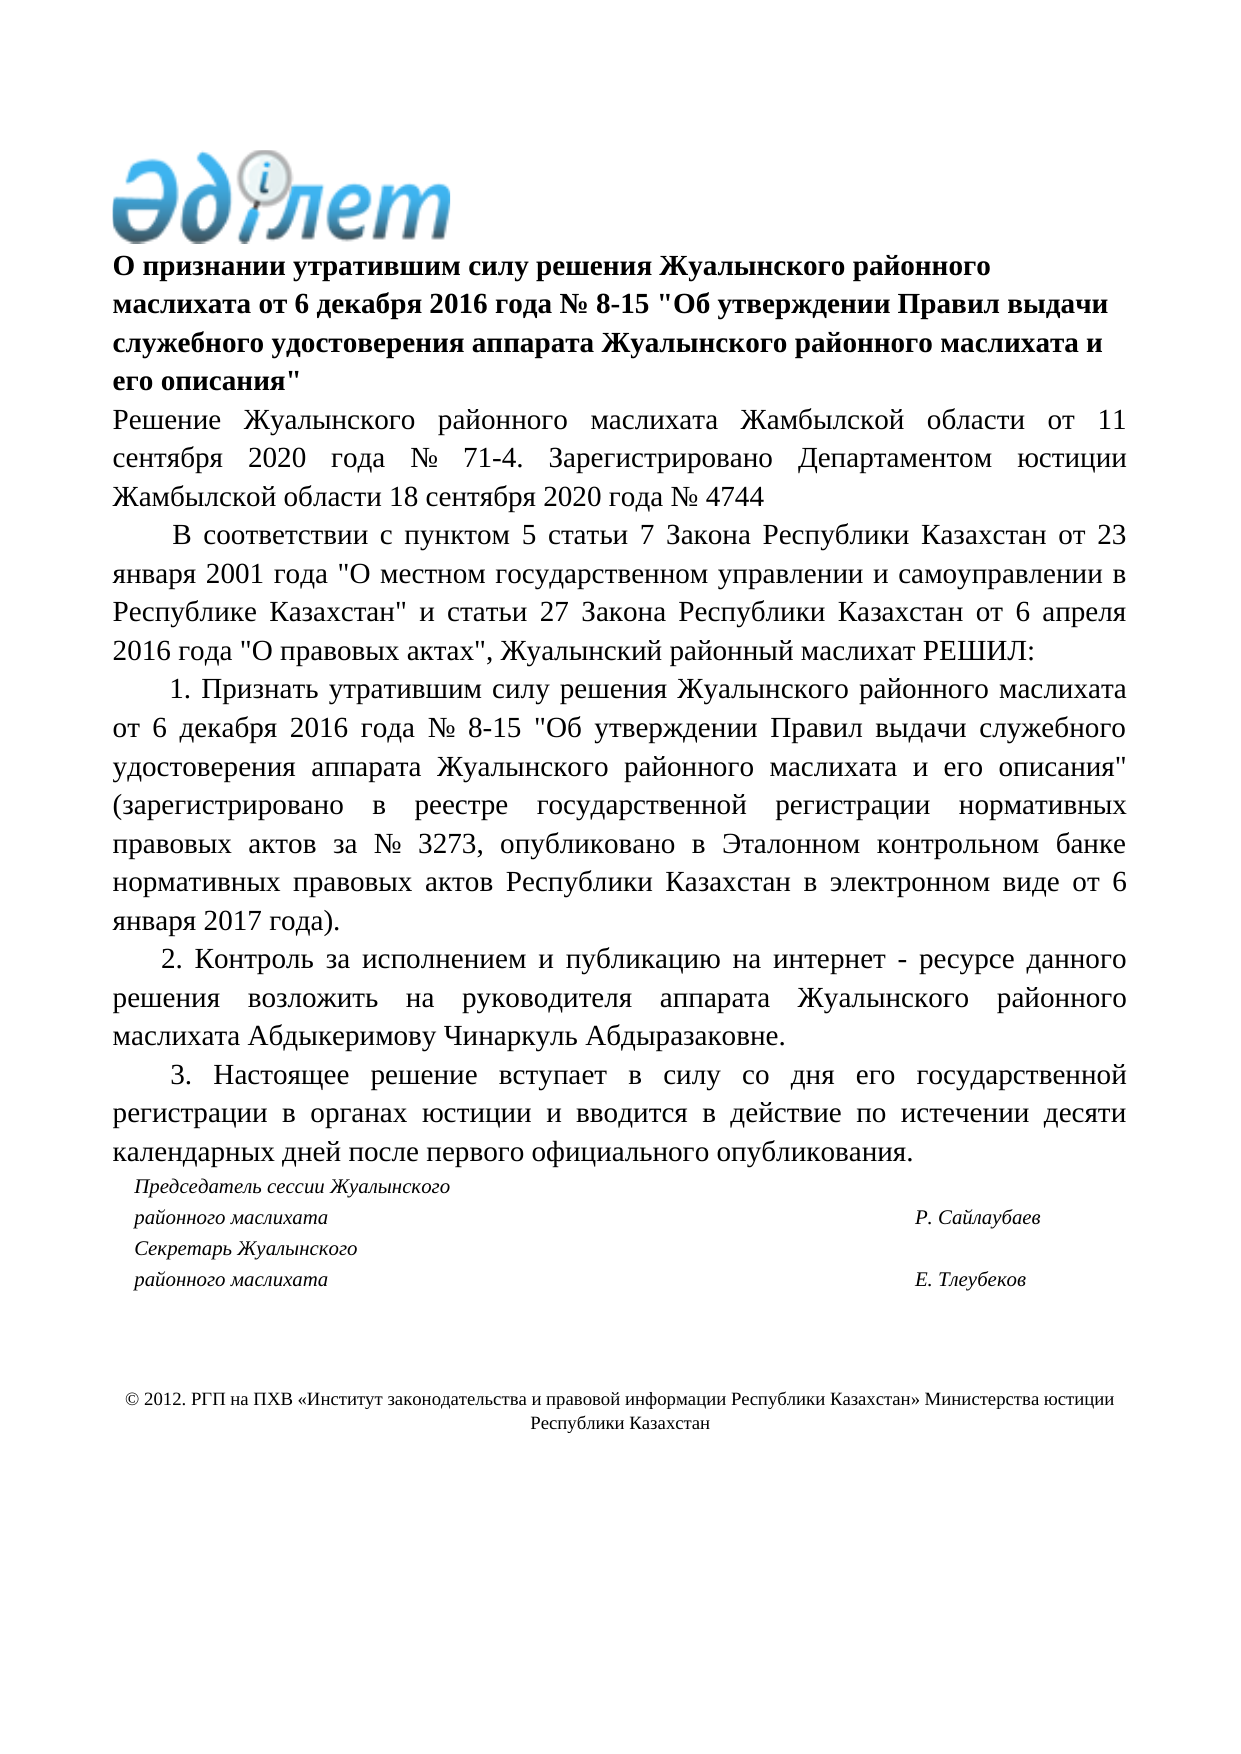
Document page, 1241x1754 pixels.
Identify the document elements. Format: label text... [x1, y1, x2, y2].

table_cell районного маслихата [101, 1204, 913, 1235]
text Решение Жуалынского районного маслихата Жамбылской области от 11 сентября 2020 года № 71-4. Зарегистрировано Департаментом юстиции Жамбылской области 18 сентября 2020 года № 4744 [112, 402, 1128, 512]
text 2. Контроль за исполнением и публикацию на интернет - ресурсе данного решения возложить на руководителя аппарата Жуалынского районного маслихата Абдыкеримову Чинаркуль Абдыразаковне. [112, 941, 1128, 1052]
table_header Председатель сессии Жуалынского [101, 1173, 1240, 1204]
text © 2012. РГП на ПХВ «Институт законодательства и правовой информации Республики Казахстан» Министерства юстиции Республики Казахстан [112, 1387, 1128, 1434]
text О признании утратившим силу решения Жуалынского районного маслихата от 6 декабря 2016 года № 8-15 "Об утверждении Правил выдачи служебного удостоверения аппарата Жуалынского районного маслихата и его описания" [112, 248, 1128, 397]
picture [112, 150, 451, 244]
text 1. Признать утратившим силу решения Жуалынского районного маслихата от 6 декабря 2016 года № 8-15 "Об утверждении Правил выдачи служебного удостоверения аппарата Жуалынского районного маслихата и его описания" (зарегистрировано в реестре государственной регистрации нормативных правовых актов за № 3273, опубликовано в Эталонном контрольном банке нормативных правовых актов Республики Казахстан в электронном виде от 6 января 2017 года). [112, 672, 1128, 936]
table_cell Е. Тлеубеков [913, 1266, 1240, 1297]
table_cell Р. Сайлаубаев [913, 1204, 1240, 1235]
text В соответствии с пунктом 5 статьи 7 Закона Республики Казахстан от 23 января 2001 года "О местном государственном управлении и самоуправлении в Республике Казахстан" и статьи 27 Закона Республики Казахстан от 6 апреля 2016 года "О правовых актах", Жуалынский районный маслихат РЕШИЛ: [112, 517, 1128, 667]
table_cell районного маслихата [101, 1266, 913, 1297]
table_cell Секретарь Жуалынского [101, 1235, 1240, 1266]
text 3. Настоящее решение вступает в силу со дня его государственной регистрации в органах юстиции и вводится в действие по истечении десяти календарных дней после первого официального опубликования. [112, 1057, 1128, 1168]
